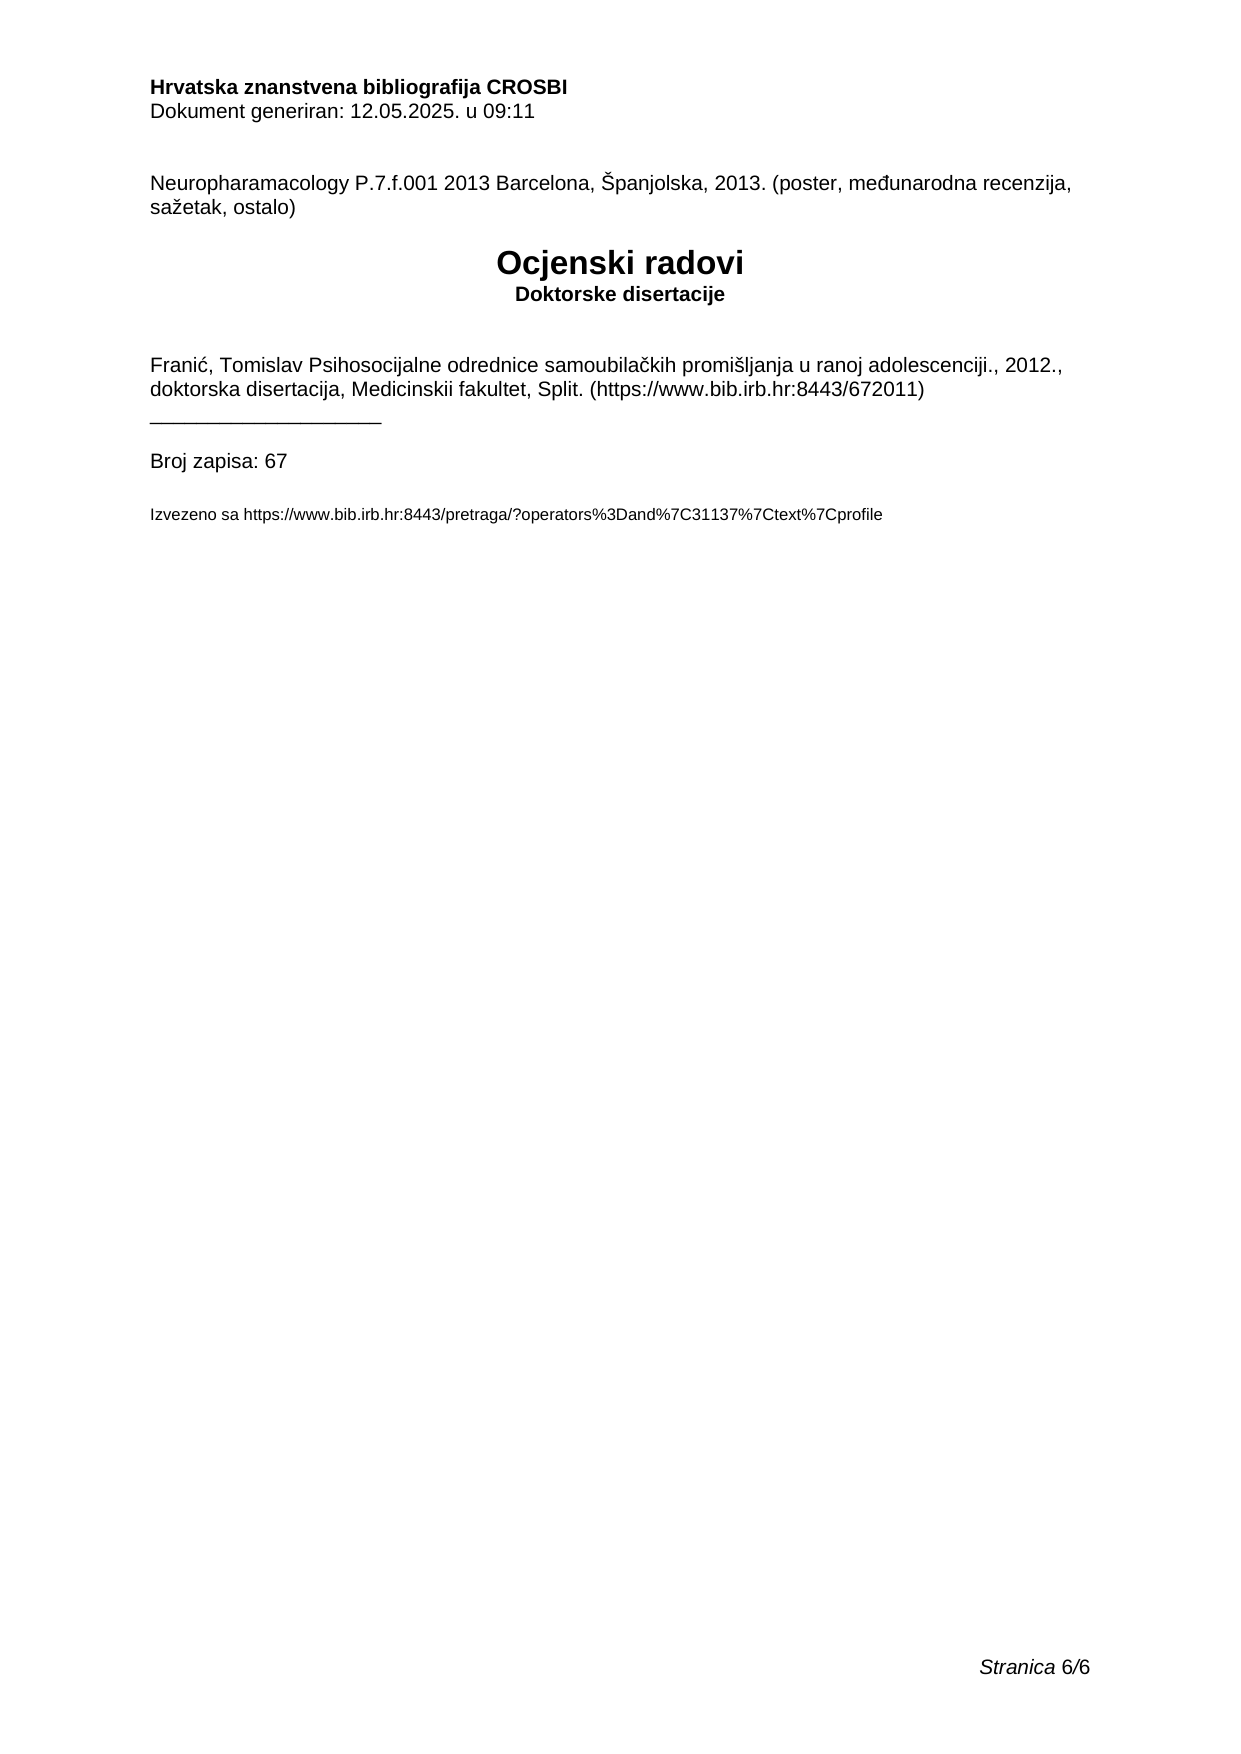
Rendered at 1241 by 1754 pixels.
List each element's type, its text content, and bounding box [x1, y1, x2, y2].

subtitle Ocjenski radovi [150, 243, 1090, 281]
text Franić, Tomislav [150, 353, 1090, 401]
text Broj zapisa: 67 [150, 449, 1090, 473]
subtitle Doktorske disertacije [150, 281, 1090, 305]
text ____________________ [150, 401, 1090, 425]
text Izvezeno sa https://www.bib.irb.hr:8443/pretraga/?operators%3Dand%7C31137%7Ctext%7Cprofile [150, 504, 1090, 523]
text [150, 171, 1090, 219]
